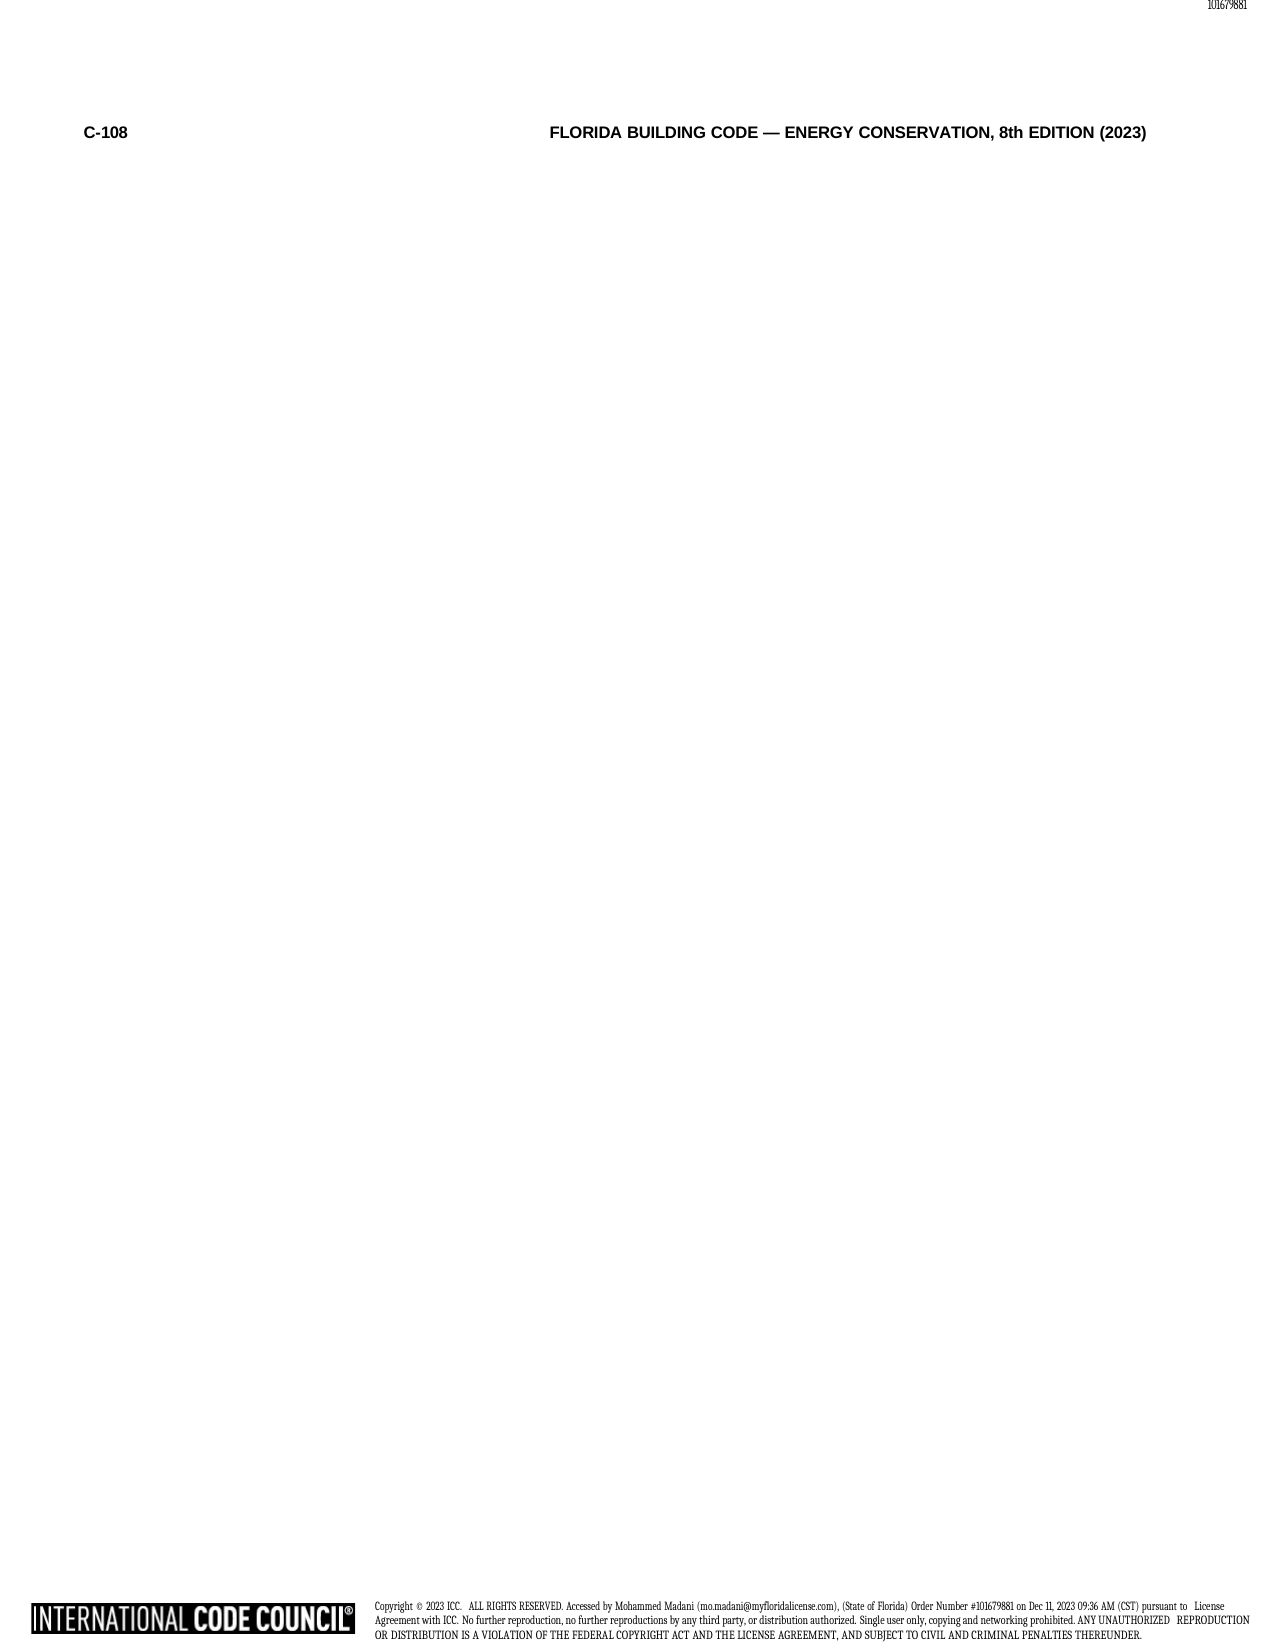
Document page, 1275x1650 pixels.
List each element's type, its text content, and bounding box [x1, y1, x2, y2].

text C-108 FLORIDA BUILDING CODE — ENERGY CONSERVATION, 8th EDITION (2023) [83, 123, 1202, 142]
picture [31, 1603, 356, 1634]
